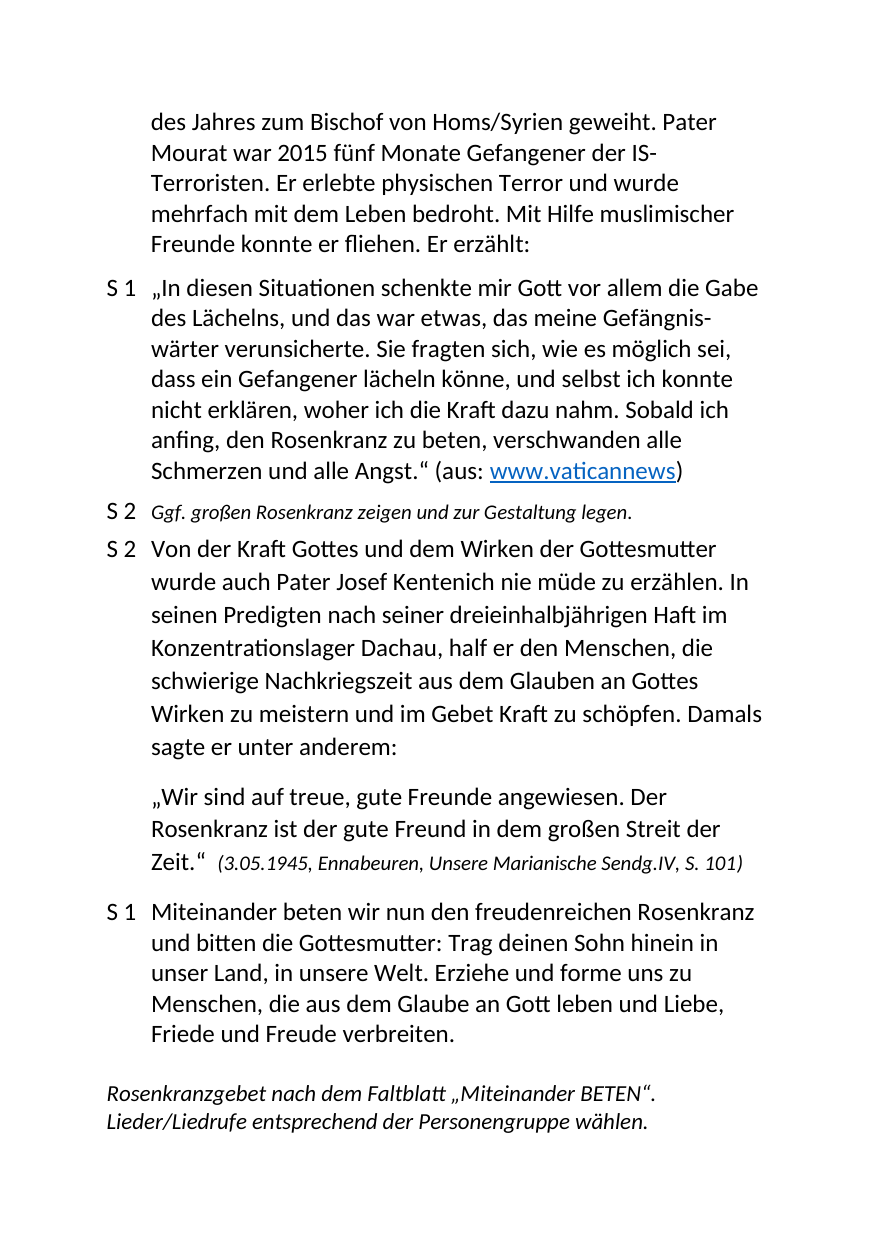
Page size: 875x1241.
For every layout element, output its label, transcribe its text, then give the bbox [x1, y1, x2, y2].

text S 1 Miteinander beten wir nun den freudenreichen Rosenkranz und bitten die Gottesmutter: Trag deinen Sohn hinein in unser Land, in unsere Welt. Erziehe und forme uns zu Menschen, die aus dem Glaube an Gott leben und Liebe, Friede und Freude verbreiten. [106, 896, 768, 1049]
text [106, 106, 768, 259]
text S 2 Ggf. großen Rosenkranz zeigen und zur Gestaltung legen. [106, 496, 768, 526]
text „Wir sind auf treue, gute Freunde angewiesen. Der Rosenkranz ist der gute Freund in dem großen Streit der Zeit.“ (3.05.1945, Ennabeuren, Unsere Marianische Sendg.IV, S. 101) [151, 781, 768, 877]
text Rosenkranzgebet nach dem Faltblatt „Miteinander BETEN“. Lieder/Liedrufe entsprechend der Personengruppe wählen. [106, 1079, 768, 1135]
text S 2 Von der Kraft Gottes und dem Wirken der Gottesmutter wurde auch Pater Josef Kentenich nie müde zu erzählen. In seinen Predigten nach seiner dreieinhalbjährigen Haft im Konzentrationslager Dachau, half er den Menschen, die schwierige Nachkriegszeit aus dem Glauben an Gottes Wirken zu meistern und im Gebet Kraft zu schöpfen. Damals sagte er unter anderem: [106, 534, 768, 762]
text S 1 „In diesen Situationen schenkte mir Gott vor allem die Gabe des Lächelns, und das war etwas, das meine Gefängnis-wärter verunsicherte. Sie fragten sich, wie es möglich sei, dass ein Gefangener lächeln könne, und selbst ich konnte nicht erklären, woher ich die Kraft dazu nahm. Sobald ich anfing, den Rosenkranz zu beten, verschwanden alle Schmerzen und alle Angst.“ (aus: www.vaticannews) [106, 272, 768, 485]
